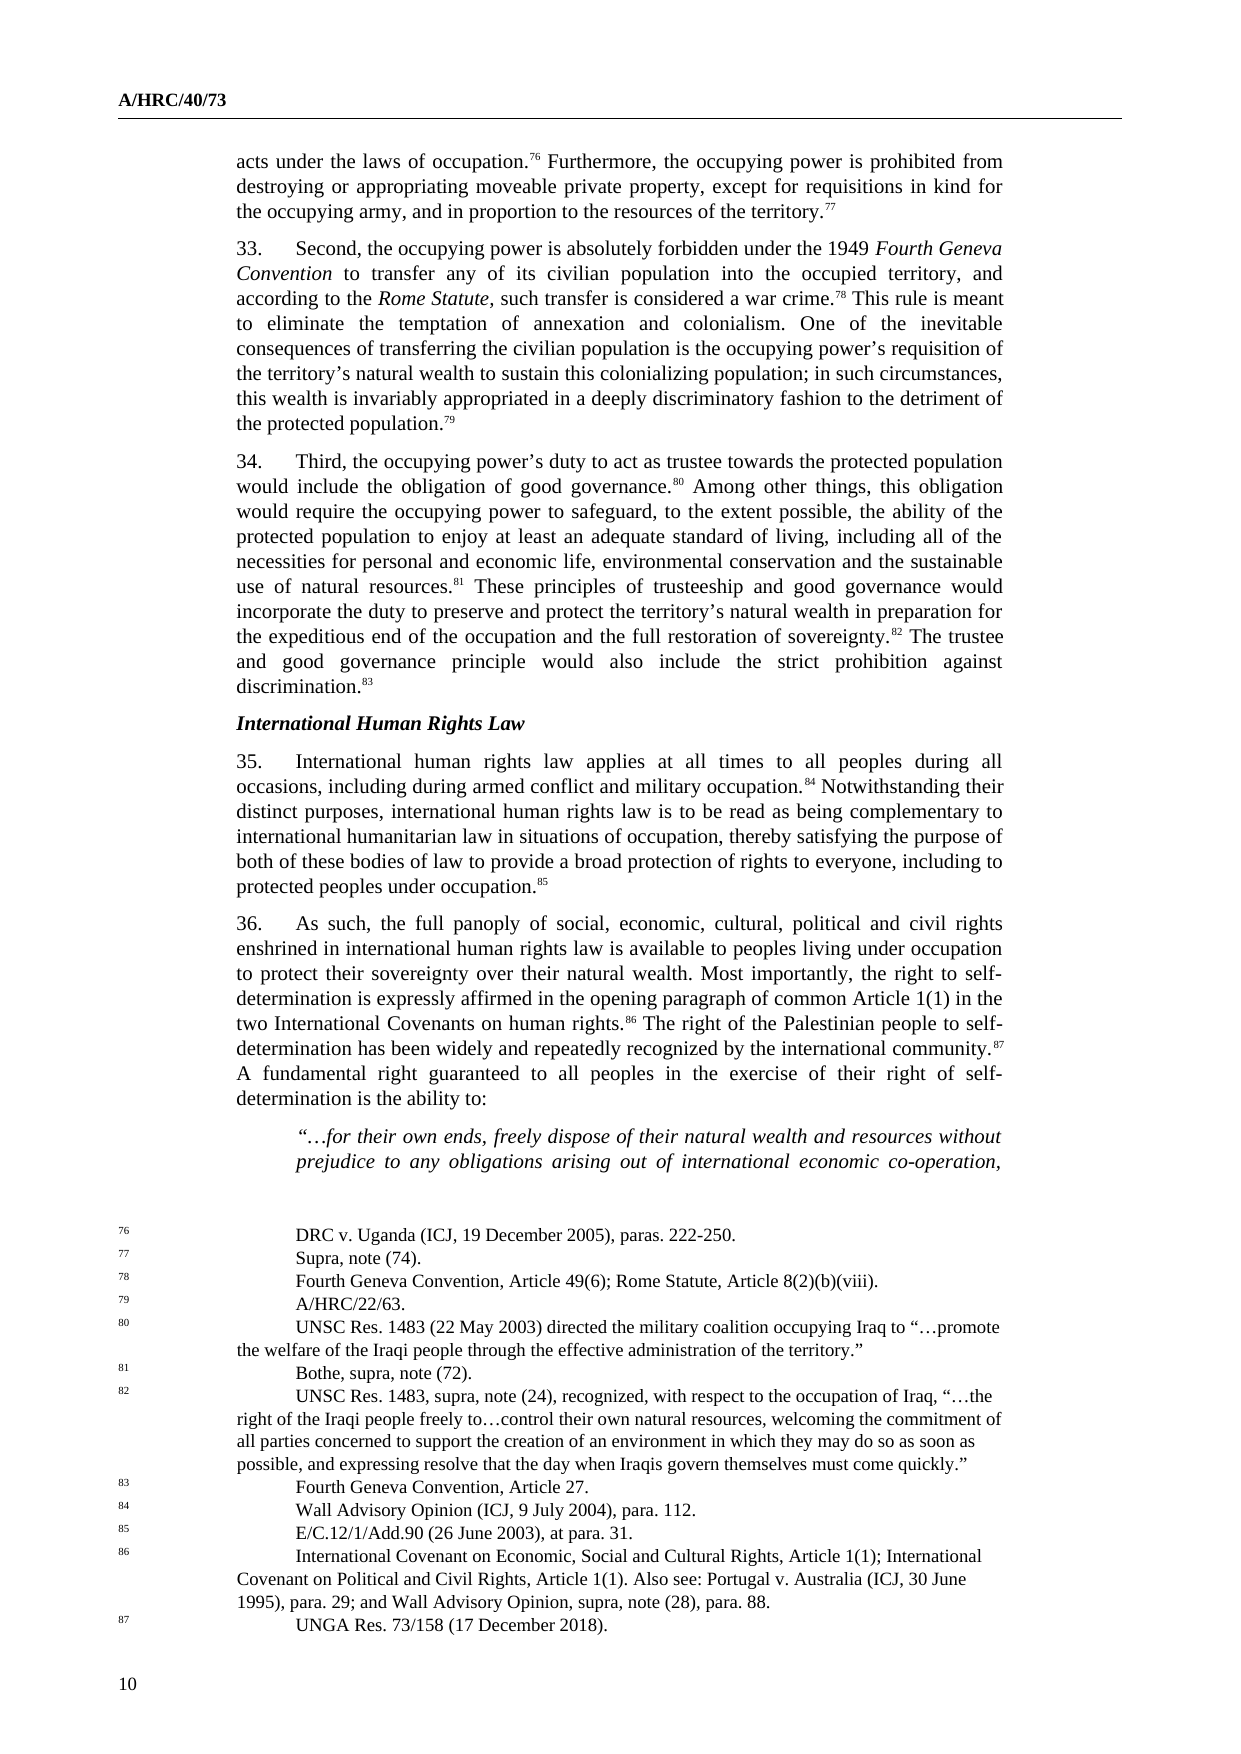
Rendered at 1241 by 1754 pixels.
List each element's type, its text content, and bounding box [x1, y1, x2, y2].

list International human rights law applies at all times to all peoples during all occasions, including during armed conflict and military occupation. Notwithstanding their distinct purposes, international human rights law is to be read as being complementary to international humanitarian law in situations of occupation, thereby satisfying the purpose of both of these bodies of law to provide a broad protection of rights to everyone, including to protected peoples under occupation. [236, 748, 1004, 898]
list Otherwise, the occupying power may only use the natural wealth of the territory to furbish its armed forces during the occupation, as strictly required by security, military and administrative necessity and without exceeding normal use. It is required to take steps to restore the economy by enabling the extraction of the territory’s natural wealth for the benefit of the protected people, as long as these assets are not wasted, neglected or abused, and they are not usurped for the benefit of the occupier’s economy. Any use of this wealth beyond these allowances would likely amount to looting and pillage, which are forbidden acts under the laws of occupation. Furthermore, the occupying power is prohibited from destroying or appropriating moveable private property, except for requisitions in kind for the occupying army, and in proportion to the resources of the territory. [236, 148, 1004, 223]
list Second, the occupying power is absolutely forbidden under the 1949 Fourth Geneva Convention to transfer any of its civilian population into the occupied territory, and according to the Rome Statute, such transfer is considered a war crime. This rule is meant to eliminate the temptation of annexation and colonialism. One of the inevitable consequences of transferring the civilian population is the occupying power’s requisition of the territory’s natural wealth to sustain this colonializing population; in such circumstances, this wealth is invariably appropriated in a deeply discriminatory fashion to the detriment of the protected population. [236, 235, 1004, 435]
list Third, the occupying power’s duty to act as trustee towards the protected population would include the obligation of good governance. Among other things, this obligation would require the occupying power to safeguard, to the extent possible, the ability of the protected population to enjoy at least an adequate standard of living, including all of the necessities for personal and economic life, environmental conservation and the sustainable use of natural resources. These principles of trusteeship and good governance would incorporate the duty to preserve and protect the territory’s natural wealth in preparation for the expeditious end of the occupation and the full restoration of sovereignty. The trustee and good governance principle would also include the strict prohibition against discrimination. [236, 448, 1004, 698]
list As such, the full panoply of social, economic, cultural, political and civil rights enshrined in international human rights law is available to peoples living under occupation to protect their sovereignty over their natural wealth. Most importantly, the right to self-determination is expressly affirmed in the opening paragraph of common Article 1(1) in the two International Covenants on human rights. The right of the Palestinian people to self-determination has been widely and repeatedly recognized by the international community. A fundamental right guaranteed to all peoples in the exercise of their right of self-determination is the ability to: [236, 910, 1004, 1110]
text International Human Rights Law [236, 710, 1004, 735]
text “…for their own ends, freely dispose of their natural wealth and resources without prejudice to any obligations arising out of international economic co-operation, based upon the principle of mutual benefit, and international law. In no case may a people be deprived of its own means of subsistence.” [296, 1123, 1004, 1173]
